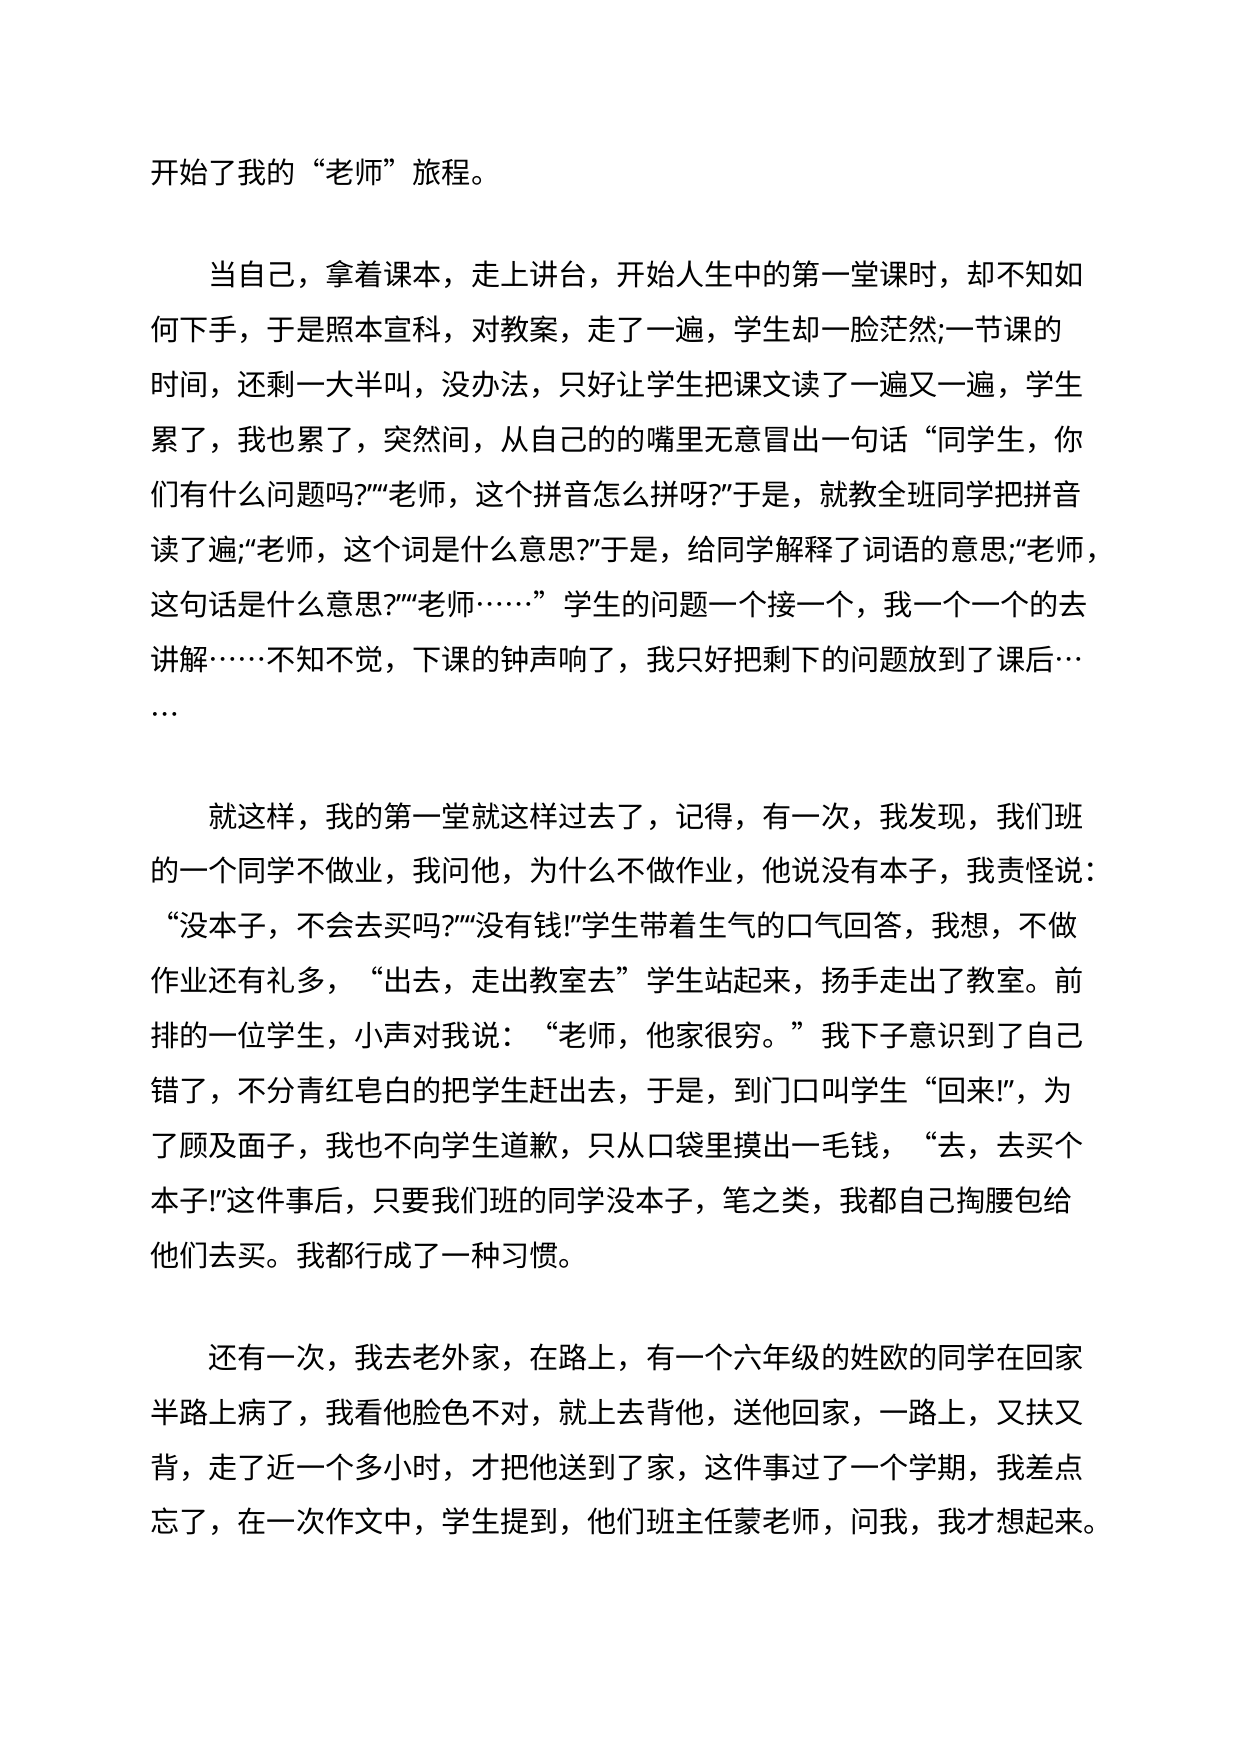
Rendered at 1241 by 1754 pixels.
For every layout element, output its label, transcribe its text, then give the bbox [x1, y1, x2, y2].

text 当自己，拿着课本，走上讲台，开始人生中的第一堂课时，却不知如何下手，于是照本宣科，对教案，走了一遍，学生却一脸茫然;一节课的时间，还剩一大半叫，没办法，只好让学生把课文读了一遍又一遍，学生累了，我也累了，突然间，从自己的的嘴里无意冒出一句话“同学生，你们有什么问题吗?”“老师，这个拼音怎么拼呀?”于是，就教全班同学把拼音读了遍;“老师，这个词是什么意思?”于是，给同学解释了词语的意思;“老师，这句话是什么意思?”“老师……”学生的问题一个接一个，我一个一个的去讲解……不知不觉，下课的钟声响了，我只好把剩下的问题放到了课后…… [150, 252, 1090, 734]
text 就这样，我的第一堂就这样过去了，记得，有一次，我发现，我们班的一个同学不做业，我问他，为什么不做作业，他说没有本子，我责怪说：“没本子，不会去买吗?”“没有钱!”学生带着生气的口气回答，我想，不做作业还有礼多，“出去，走出教室去”学生站起来，扬手走出了教室。前排的一位学生，小声对我说：“老师，他家很穷。”我下子意识到了自己错了，不分青红皂白的把学生赶出去，于是，到门口叫学生“回来!”，为了顾及面子，我也不向学生道歉，只从口袋里摸出一毛钱，“去，去买个本子!”这件事后，只要我们班的同学没本子，笔之类，我都自己掏腰包给他们去买。我都行成了一种习惯。 [150, 793, 1090, 1275]
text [150, 150, 1090, 192]
text 还有一次，我去老外家，在路上，有一个六年级的姓欧的同学在回家半路上病了，我看他脸色不对，就上去背他，送他回家，一路上，又扶又背，走了近一个多小时，才把他送到了家，这件事过了一个学期，我差点忘了，在一次作文中，学生提到，他们班主任蒙老师，问我，我才想起来。 [150, 1334, 1090, 1541]
